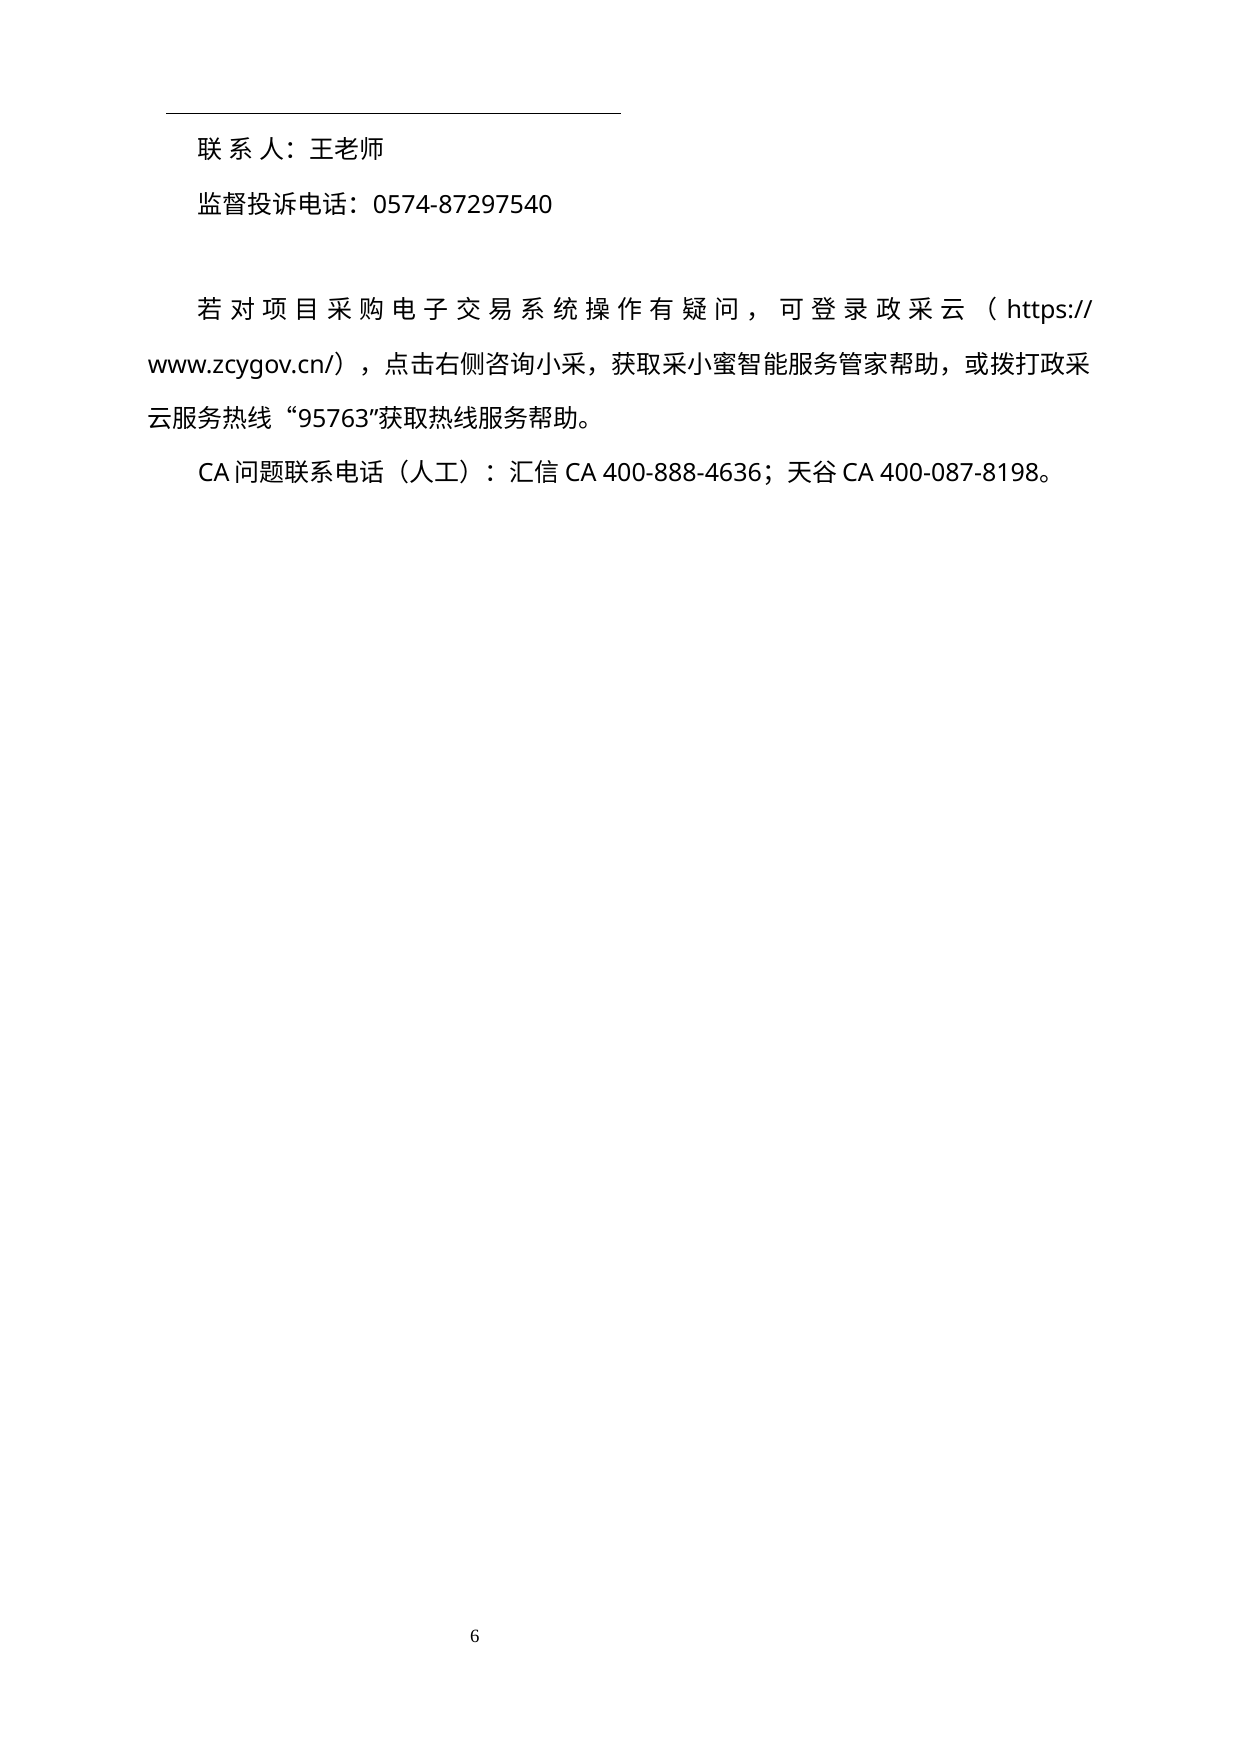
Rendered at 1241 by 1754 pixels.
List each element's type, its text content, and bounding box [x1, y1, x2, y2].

text 若对项目采购电子交易系统操作有疑问，可登录政采云（https://www.zcygov.cn/），点击右侧咨询小采，获取采小蜜智能服务管家帮助，或拨打政采云服务热线“95763”获取热线服务帮助。 [148, 290, 1092, 435]
text 联 系 人：王老师 [148, 130, 1092, 166]
text CA问题联系电话（人工）：汇信CA 400-888-4636；天谷CA 400-087-8198。 [148, 453, 1092, 489]
text 监督投诉电话：0574-87297540 [148, 184, 1092, 221]
